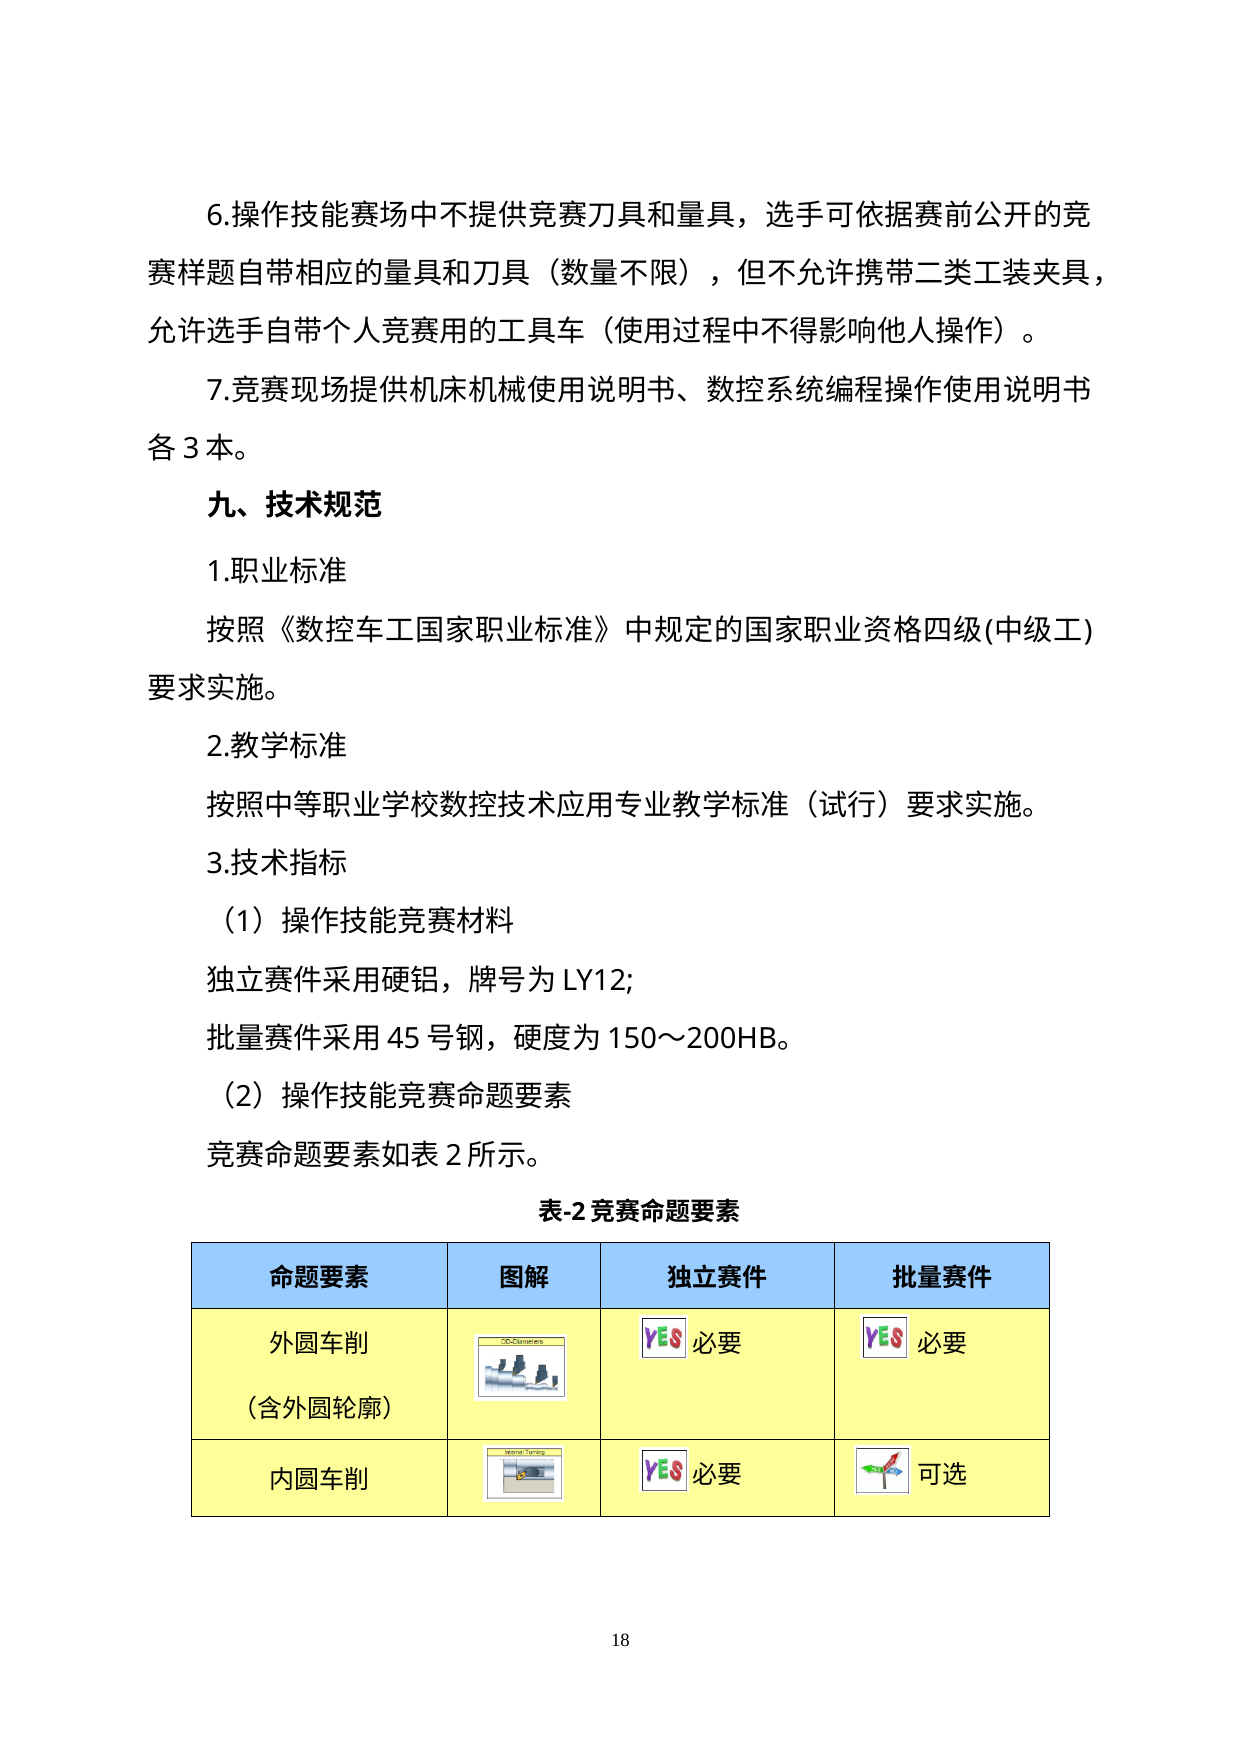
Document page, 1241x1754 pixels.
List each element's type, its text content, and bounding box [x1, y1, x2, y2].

picture [854, 1445, 911, 1495]
table_header 命题要素 [192, 1243, 447, 1308]
picture [474, 1334, 567, 1401]
picture [639, 1447, 689, 1492]
text 九、技术规范 [148, 470, 1092, 535]
text 表-2竞赛命题要素 [148, 1177, 1092, 1242]
table_cell 可选 [835, 1440, 1049, 1516]
text 3.技术指标 [148, 827, 1092, 885]
picture [639, 1315, 688, 1359]
text 竞赛命题要素如表2所示。 [148, 1118, 1092, 1177]
table_cell [448, 1440, 600, 1516]
text 7.竞赛现场提供机床机械使用说明书、数控系统编程操作使用说明书各3本。 [148, 353, 1092, 470]
table_cell 必要 [835, 1309, 1049, 1439]
table_cell 必要 [601, 1309, 834, 1439]
table_header 独立赛件 [601, 1243, 834, 1308]
table_header 图解 [448, 1243, 600, 1308]
text 按照《数控车工国家职业标准》中规定的国家职业资格四级(中级工)要求实施。 [148, 593, 1092, 710]
text 6.操作技能赛场中不提供竞赛刀具和量具，选手可依据赛前公开的竞赛样题自带相应的量具和刀具（数量不限），但不允许携带二类工装夹具，允许选手自带个人竞赛用的工具车（使用过程中不得影响他人操作）。 [148, 178, 1092, 353]
text 1.职业标准 [148, 535, 1092, 593]
text 2.教学标准 [148, 710, 1092, 768]
text （1）操作技能竞赛材料 [148, 885, 1092, 943]
table_cell 内圆车削 [192, 1440, 447, 1516]
picture [860, 1314, 909, 1359]
text 独立赛件采用硬铝，牌号为LY12; [148, 943, 1092, 1002]
table_header 批量赛件 [835, 1243, 1049, 1308]
picture [483, 1445, 564, 1502]
table_cell 外圆车削 （含外圆轮廓） [192, 1309, 447, 1439]
text （2）操作技能竞赛命题要素 [148, 1060, 1092, 1118]
table_cell 必要 [601, 1440, 834, 1516]
text 按照中等职业学校数控技术应用专业教学标准（试行）要求实施。 [148, 768, 1092, 827]
table_cell [448, 1309, 600, 1439]
text 批量赛件采用45号钢，硬度为150～200HB。 [148, 1002, 1092, 1060]
